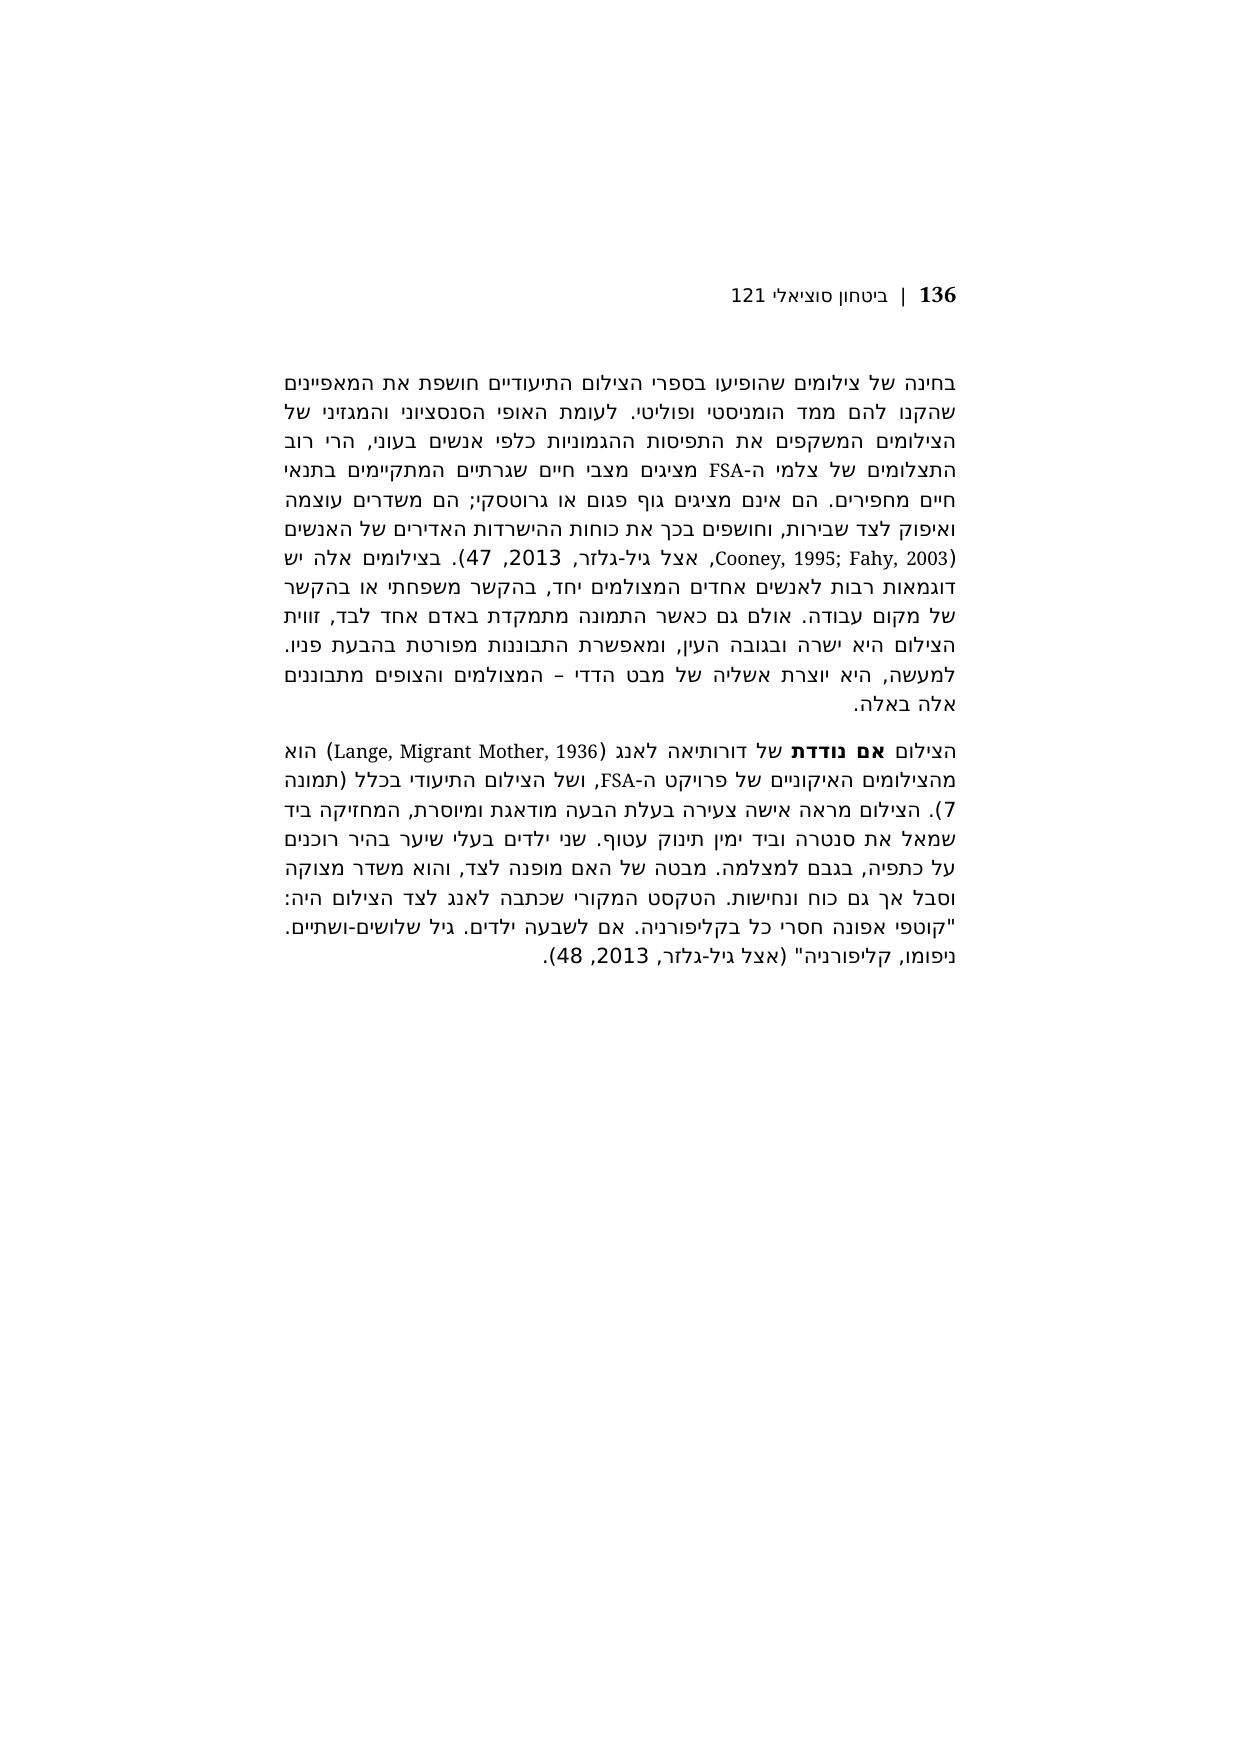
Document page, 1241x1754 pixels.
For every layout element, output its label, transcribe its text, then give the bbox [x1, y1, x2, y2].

text הצילום אם נודדת של דורותיאה לאנג (Lange, Migrant Mother, 1936) הוא מהצילומים האיקוניים של פרויקט ה-FSA, ושל הצילום התיעודי בכלל (תמונה 7). הצילום מראה אישה צעירה בעלת הבעה מודאגת ומיוסרת, המחזיקה ביד שמאל את סנטרה וביד ימין תינוק עטוף. שני ילדים בעלי שיער בהיר רוכנים על כתפיה, בגבם למצלמה. מבטה של האם מופנה לצד, והוא משדר מצוקה וסבל אך גם כוח ונחישות. הטקסט המקורי שכתבה לאנג לצד הצילום היה: "קוטפי אפונה חסרי כל בקליפורניה. אם לשבעה ילדים. גיל שלושים-ושתיים. ניפומו, קליפורניה" (אצל גיל-גלזר, 2013, 48). [283, 735, 957, 968]
text בחינה של צילומים שהופיעו בספרי הצילום התיעודיים חושפת את המאפיינים שהקנו להם ממד הומניסטי ופוליטי. לעומת האופי הסנסציוני והמגזיני של הצילומים המשקפים את התפיסות ההגמוניות כלפי אנשים בעוני, הרי רוב התצלומים של צלמי ה-FSA מציגים מצבי חיים שגרתיים המתקיימים בתנאי חיים מחפירים. הם אינם מציגים גוף פגום או גרוטסקי; הם משדרים עוצמה ואיפוק לצד שבירות, וחושפים בכך את כוחות ההישרדות האדירים של האנשים (Cooney, 1995; Fahy, 2003, אצל גיל-גלזר, 2013, 47). בצילומים אלה יש דוגמאות רבות לאנשים אחדים המצולמים יחד, בהקשר משפחתי או בהקשר של מקום עבודה. אולם גם כאשר התמונה מתמקדת באדם אחד לבד, זווית הצילום היא ישרה ובגובה העין, ומאפשרת התבוננות מפורטת בהבעת פניו. למעשה, היא יוצרת אשליה של מבט הדדי – המצולמים והצופים מתבוננים אלה באלה. [283, 366, 957, 716]
